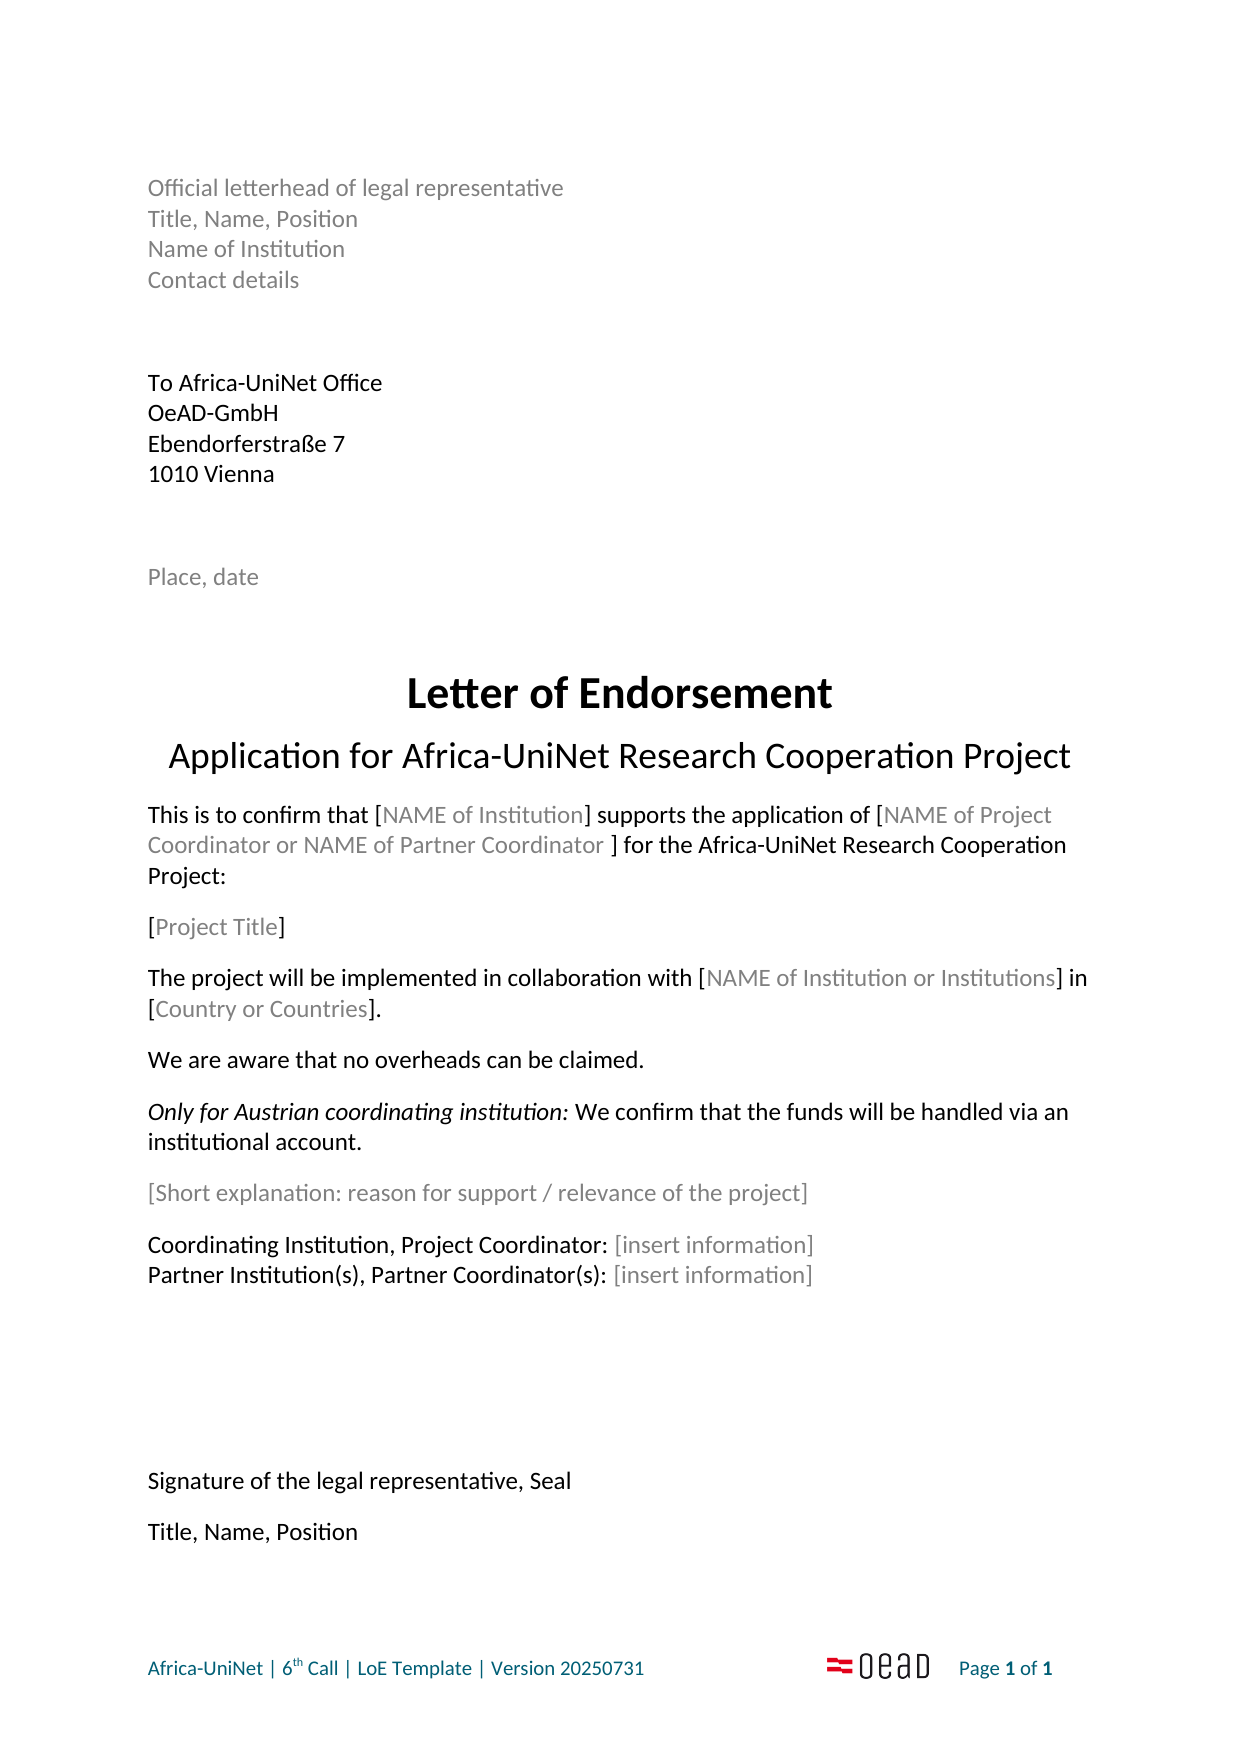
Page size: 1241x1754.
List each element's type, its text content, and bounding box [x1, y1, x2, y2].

text The project will be implemented in collaboration with [NAME of Institution or Institutions] in [Country or Countries]. [148, 962, 1092, 1023]
picture [813, 1638, 946, 1694]
text Application for Africa-UniNet Research Cooperation Project [148, 732, 1092, 778]
text This is to confirm that [NAME of Institution] supports the application of [NAME of Project Coordinator or NAME of Partner Coordinator ] for the Africa-UniNet Research Cooperation Project: [148, 799, 1092, 890]
text Title, Name, Position [148, 1516, 1092, 1547]
text Place, date [148, 561, 1092, 591]
text To Africa-UniNet Office OeAD-GmbH Ebendorferstraße 7 1010 Vienna [148, 367, 1092, 489]
text Letter of Endorsement [148, 664, 1092, 719]
text We are aware that no overheads can be claimed. [148, 1044, 1092, 1075]
text [Short explanation: reason for support / relevance of the project] [148, 1178, 1092, 1208]
picture [297, 1658, 302, 1666]
text [Project Title] [148, 911, 1092, 942]
text Official letterhead of legal representative Title, Name, Position Name of Institution Contact details [148, 172, 1092, 294]
text Signature of the legal representative, Seal [148, 1465, 1092, 1495]
text Only for Austrian coordinating institution: We confirm that the funds will be handled via an institutional account. [148, 1096, 1092, 1157]
text Coordinating Institution, Project Coordinator: [insert information] Partner Institution(s), Partner Coordinator(s): [insert information] [148, 1229, 1092, 1290]
